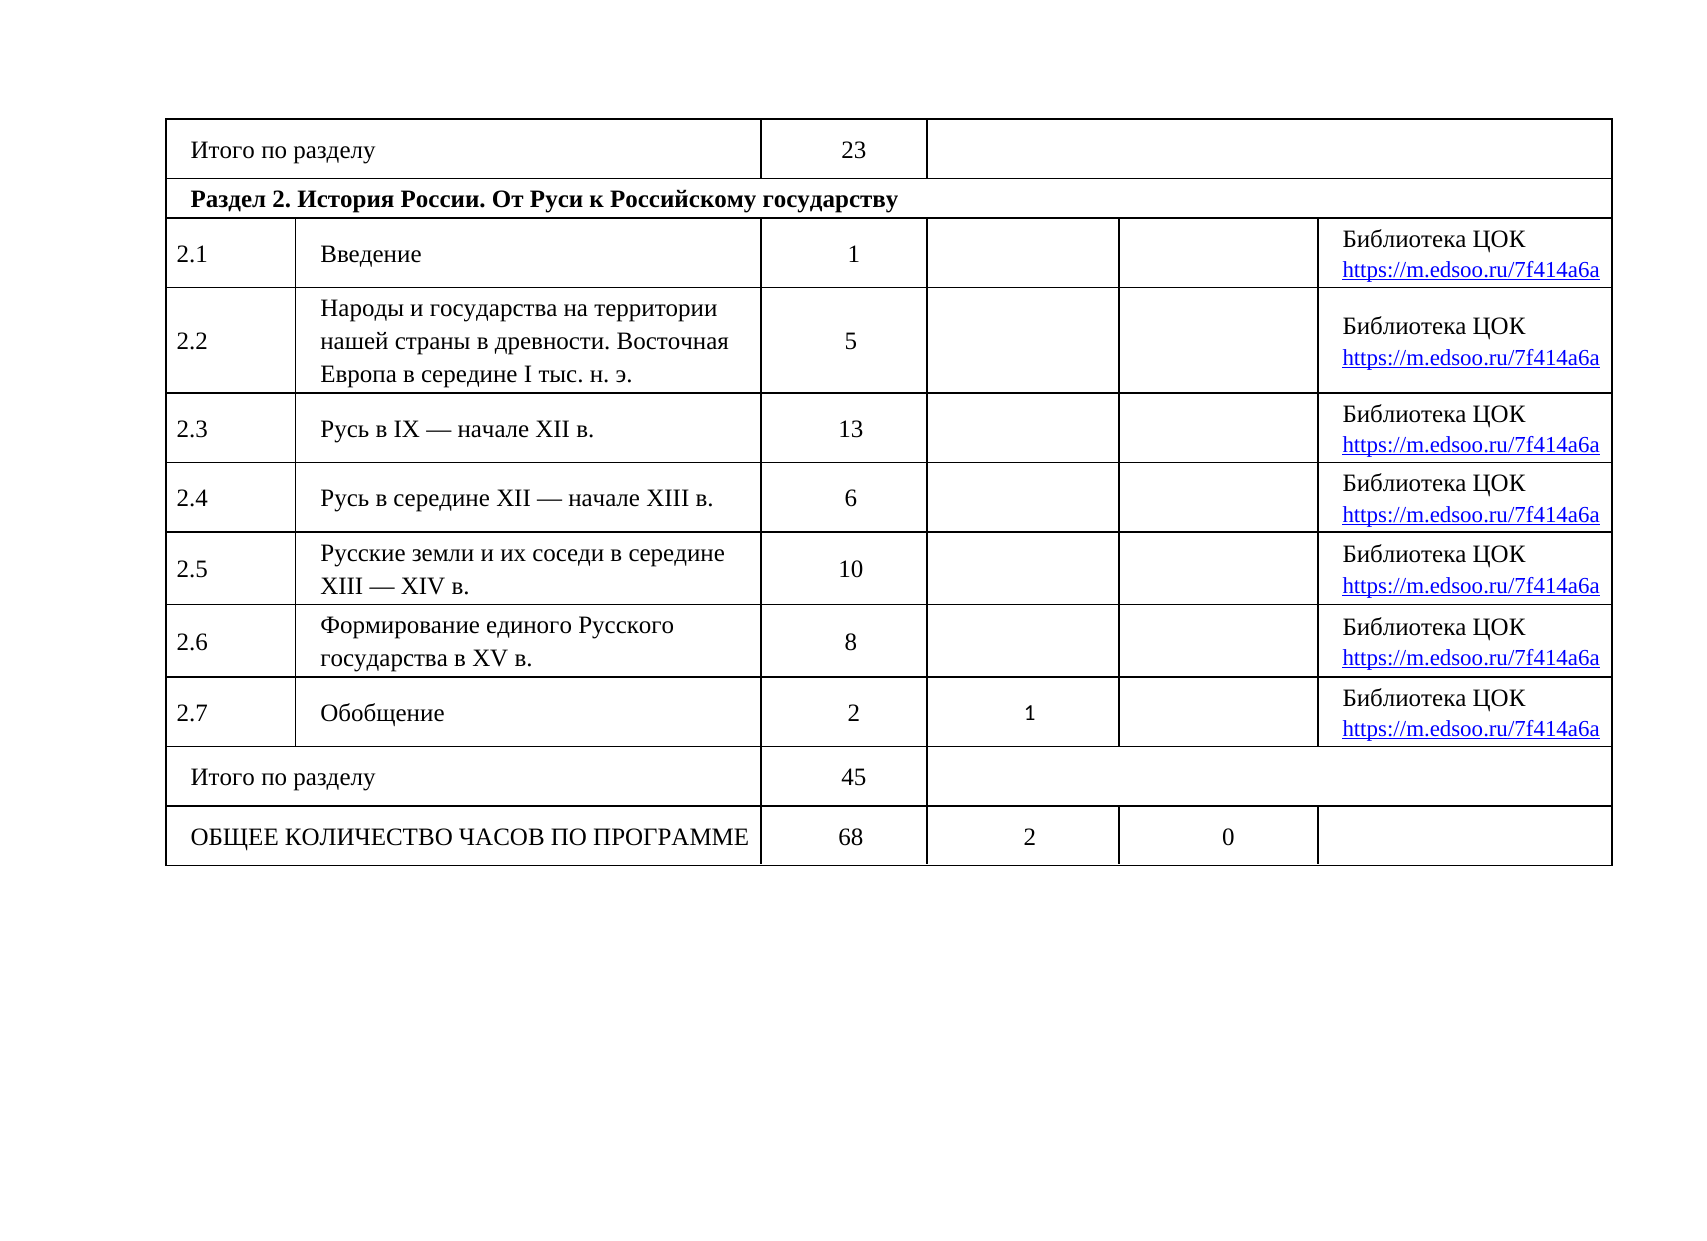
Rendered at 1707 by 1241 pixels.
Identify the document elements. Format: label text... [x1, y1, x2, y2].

table_cell [928, 288, 1118, 392]
table_cell Библиотека ЦОК https://m.edsoo.ru/7f414a6a [1319, 394, 1611, 462]
table_cell Библиотека ЦОК https://m.edsoo.ru/7f414a6a [1319, 219, 1611, 287]
table_cell [1120, 605, 1317, 676]
table_cell Обобщение [296, 678, 760, 746]
table_cell 68 [762, 807, 926, 864]
table_cell Библиотека ЦОК https://m.edsoo.ru/7f414a6a [1319, 678, 1611, 746]
table_cell Введение [296, 219, 760, 287]
table_cell Библиотека ЦОК https://m.edsoo.ru/7f414a6a [1319, 533, 1611, 603]
table_cell [1120, 678, 1317, 746]
table_cell [1120, 463, 1317, 531]
table_cell ОБЩЕЕ КОЛИЧЕСТВО ЧАСОВ ПО ПРОГРАММЕ [167, 807, 760, 864]
table_cell [1120, 219, 1317, 287]
table_cell Библиотека ЦОК https://m.edsoo.ru/7f414a6a [1319, 288, 1611, 392]
table_cell 1 [928, 678, 1118, 746]
table_cell 2 [928, 807, 1118, 864]
table_cell 2.6 [167, 605, 295, 676]
table_cell Библиотека ЦОК https://m.edsoo.ru/7f414a6a [1319, 463, 1611, 531]
table_cell Итого по разделу [167, 747, 760, 805]
table_cell [1120, 288, 1317, 392]
table_cell Итого по разделу [167, 120, 760, 178]
table_cell Раздел 2. История России. От Руси к Российскому государству [167, 179, 1611, 217]
table_cell 2.5 [167, 533, 295, 603]
table_cell 45 [762, 747, 926, 805]
table_cell 2 [762, 678, 926, 746]
table_cell 8 [762, 605, 926, 676]
table_cell [1120, 533, 1317, 603]
table_cell 2.3 [167, 394, 295, 462]
table_cell [928, 394, 1118, 462]
table_cell [928, 463, 1118, 531]
table_cell 5 [762, 288, 926, 392]
table_cell 23 [762, 120, 926, 178]
table_cell Русь в середине XII — начале XIII в. [296, 463, 760, 531]
table_cell 0 [1120, 807, 1317, 864]
table_cell 2.7 [167, 678, 295, 746]
table_cell [928, 533, 1118, 603]
table_cell Русь в IX — начале XII в. [296, 394, 760, 462]
table_cell [928, 219, 1118, 287]
table_cell Русские земли и их соседи в середине XIII — XIV в. [296, 533, 760, 603]
table_cell Народы и государства на территории нашей страны в древности. Восточная Европа в середине I тыс. н. э. [296, 288, 760, 392]
table_cell Библиотека ЦОК https://m.edsoo.ru/7f414a6a [1319, 605, 1611, 676]
table_cell 2.1 [167, 219, 295, 287]
table_cell Формирование единого Русского государства в XV в. [296, 605, 760, 676]
table_cell [928, 747, 1611, 805]
table_cell [928, 605, 1118, 676]
table_cell 1 [762, 219, 926, 287]
table_cell 2.4 [167, 463, 295, 531]
table_cell [928, 120, 1611, 178]
table_cell [1319, 807, 1611, 864]
table_cell 6 [762, 463, 926, 531]
table_cell 13 [762, 394, 926, 462]
table_cell [1120, 394, 1317, 462]
table_cell 2.2 [167, 288, 295, 392]
table_cell 10 [762, 533, 926, 603]
